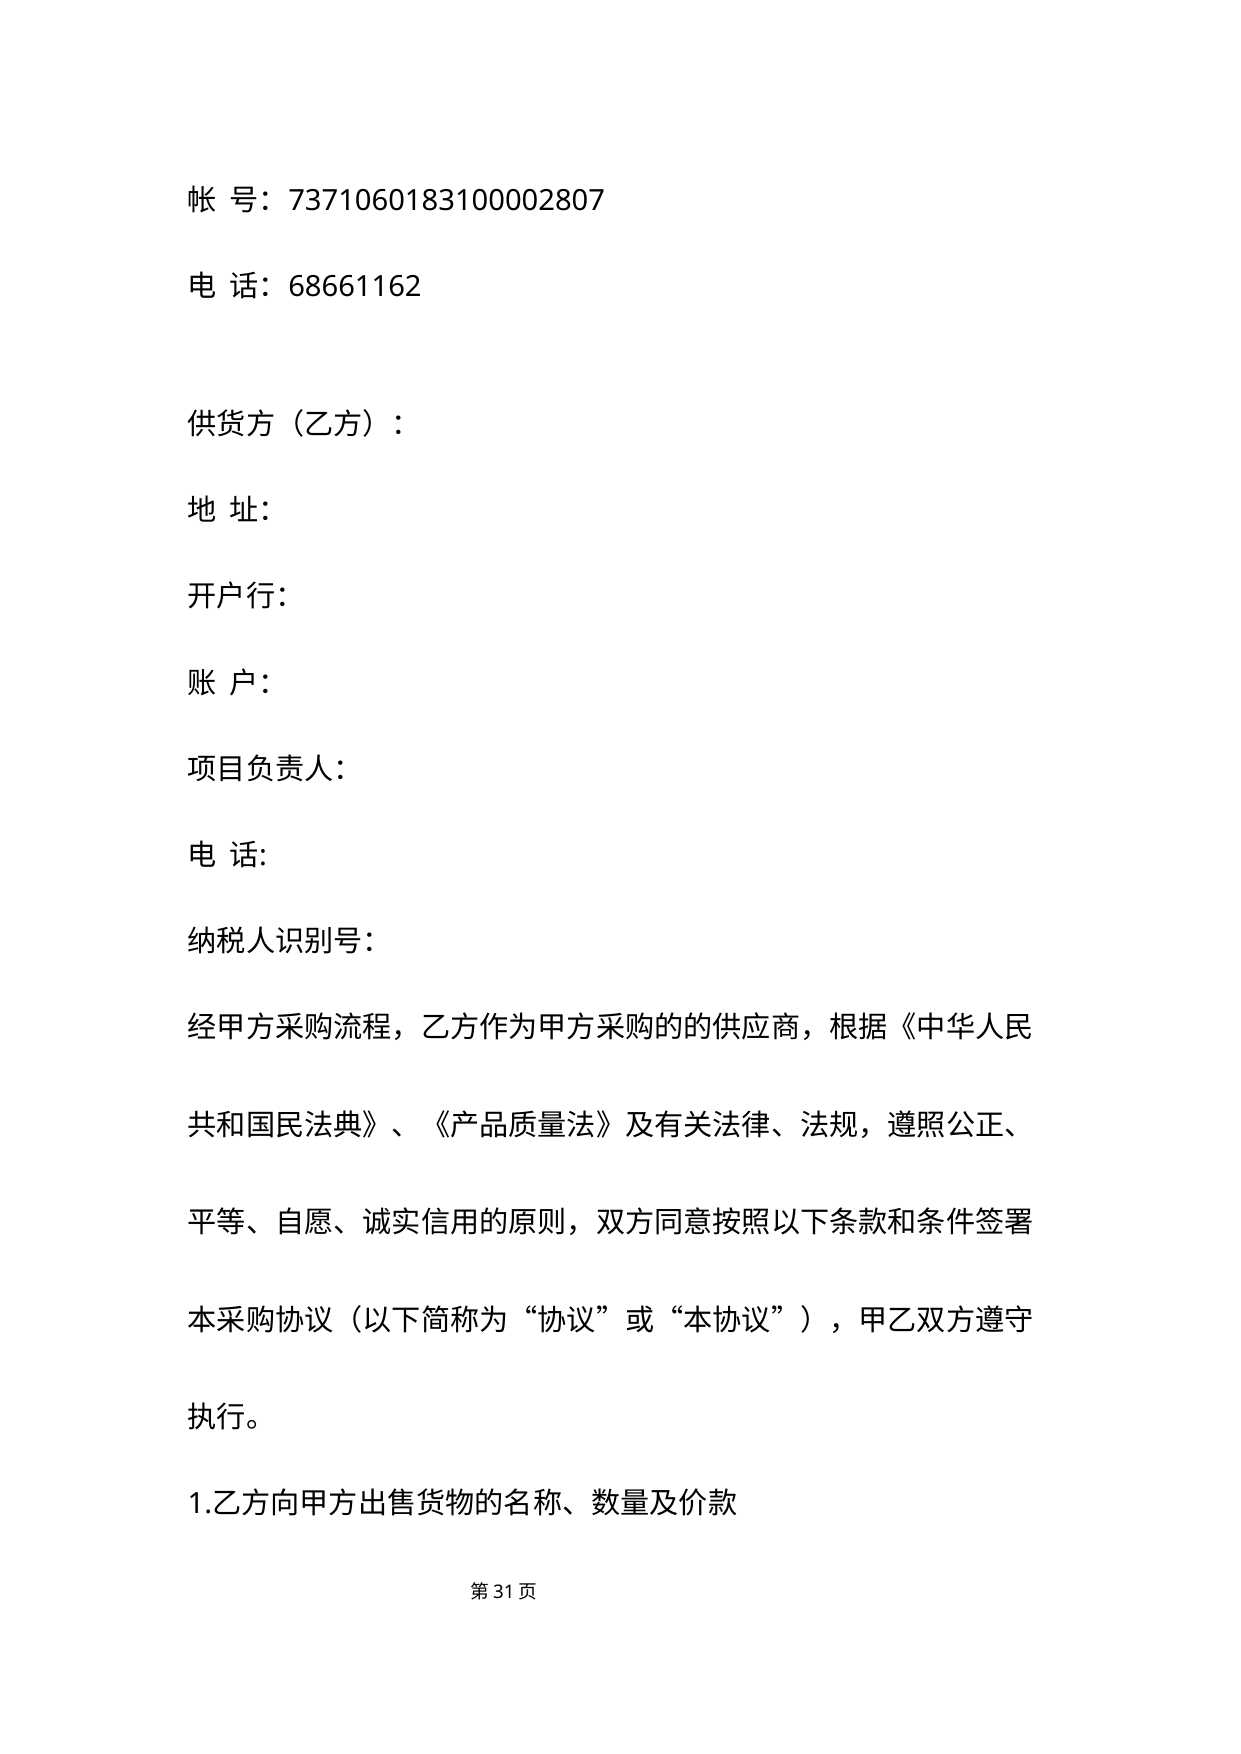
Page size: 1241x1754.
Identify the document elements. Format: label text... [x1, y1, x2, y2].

text 电 话：68661162 [187, 251, 1053, 316]
text 项目负责人： [187, 734, 1053, 799]
text 地 址： [187, 476, 1053, 541]
text 1.乙方向甲方出售货物的名称、数量及价款 [187, 1468, 1053, 1533]
text 帐 号：7371060183100002807 [187, 165, 1053, 230]
text 供货方（乙方）： [187, 389, 1053, 454]
text 账 户： [187, 648, 1053, 713]
text 开户行： [187, 562, 1053, 627]
text 纳税人识别号： [187, 906, 1053, 971]
text 电 话: [187, 820, 1053, 885]
text 经甲方采购流程，乙方作为甲方采购的的供应商，根据《中华人民共和国民法典》、《产品质量法》及有关法律、法规，遵照公正、平等、自愿、诚实信用的原则，双方同意按照以下条款和条件签署本采购协议（以下简称为“协议”或“本协议”），甲乙双方遵守执行。 [187, 992, 1053, 1447]
